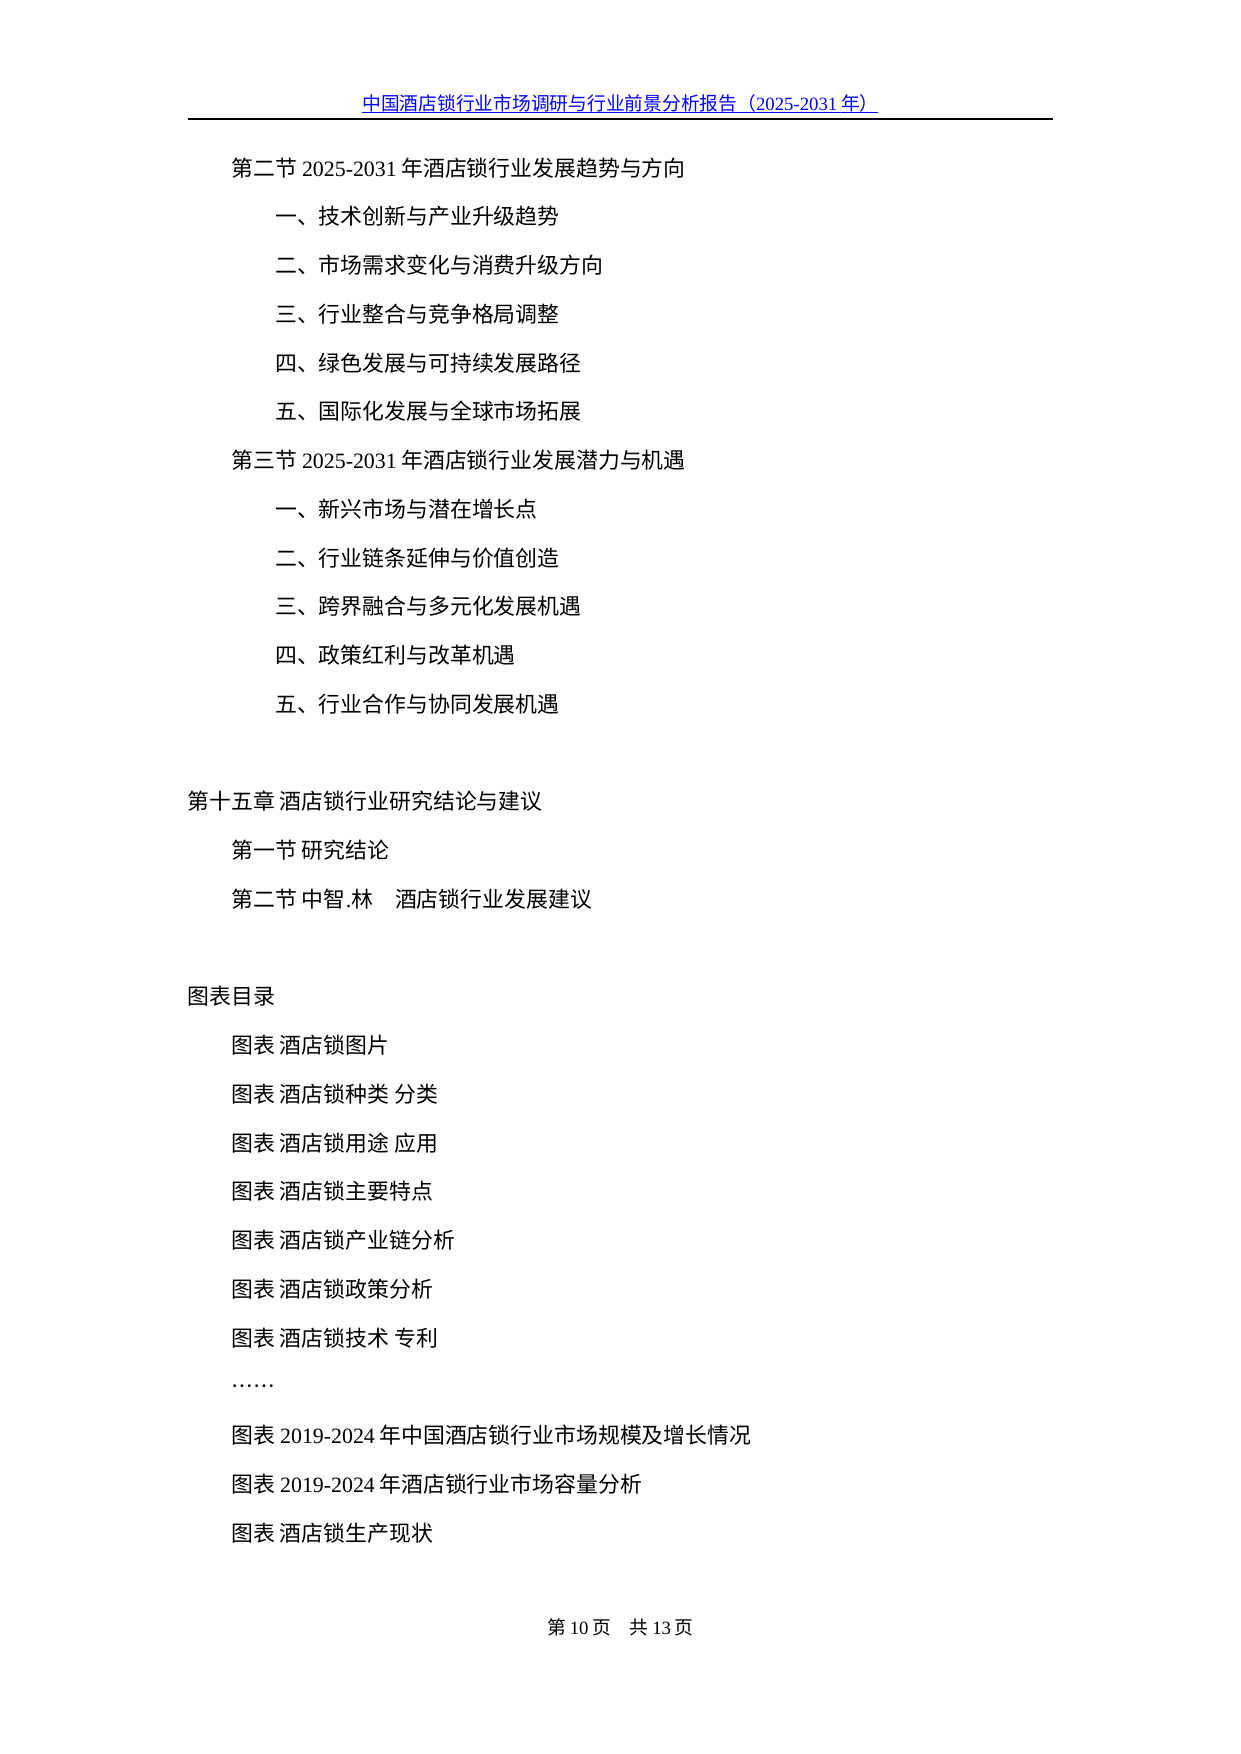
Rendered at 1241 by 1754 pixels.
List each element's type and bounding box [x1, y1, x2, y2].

text [187, 150, 1053, 1548]
